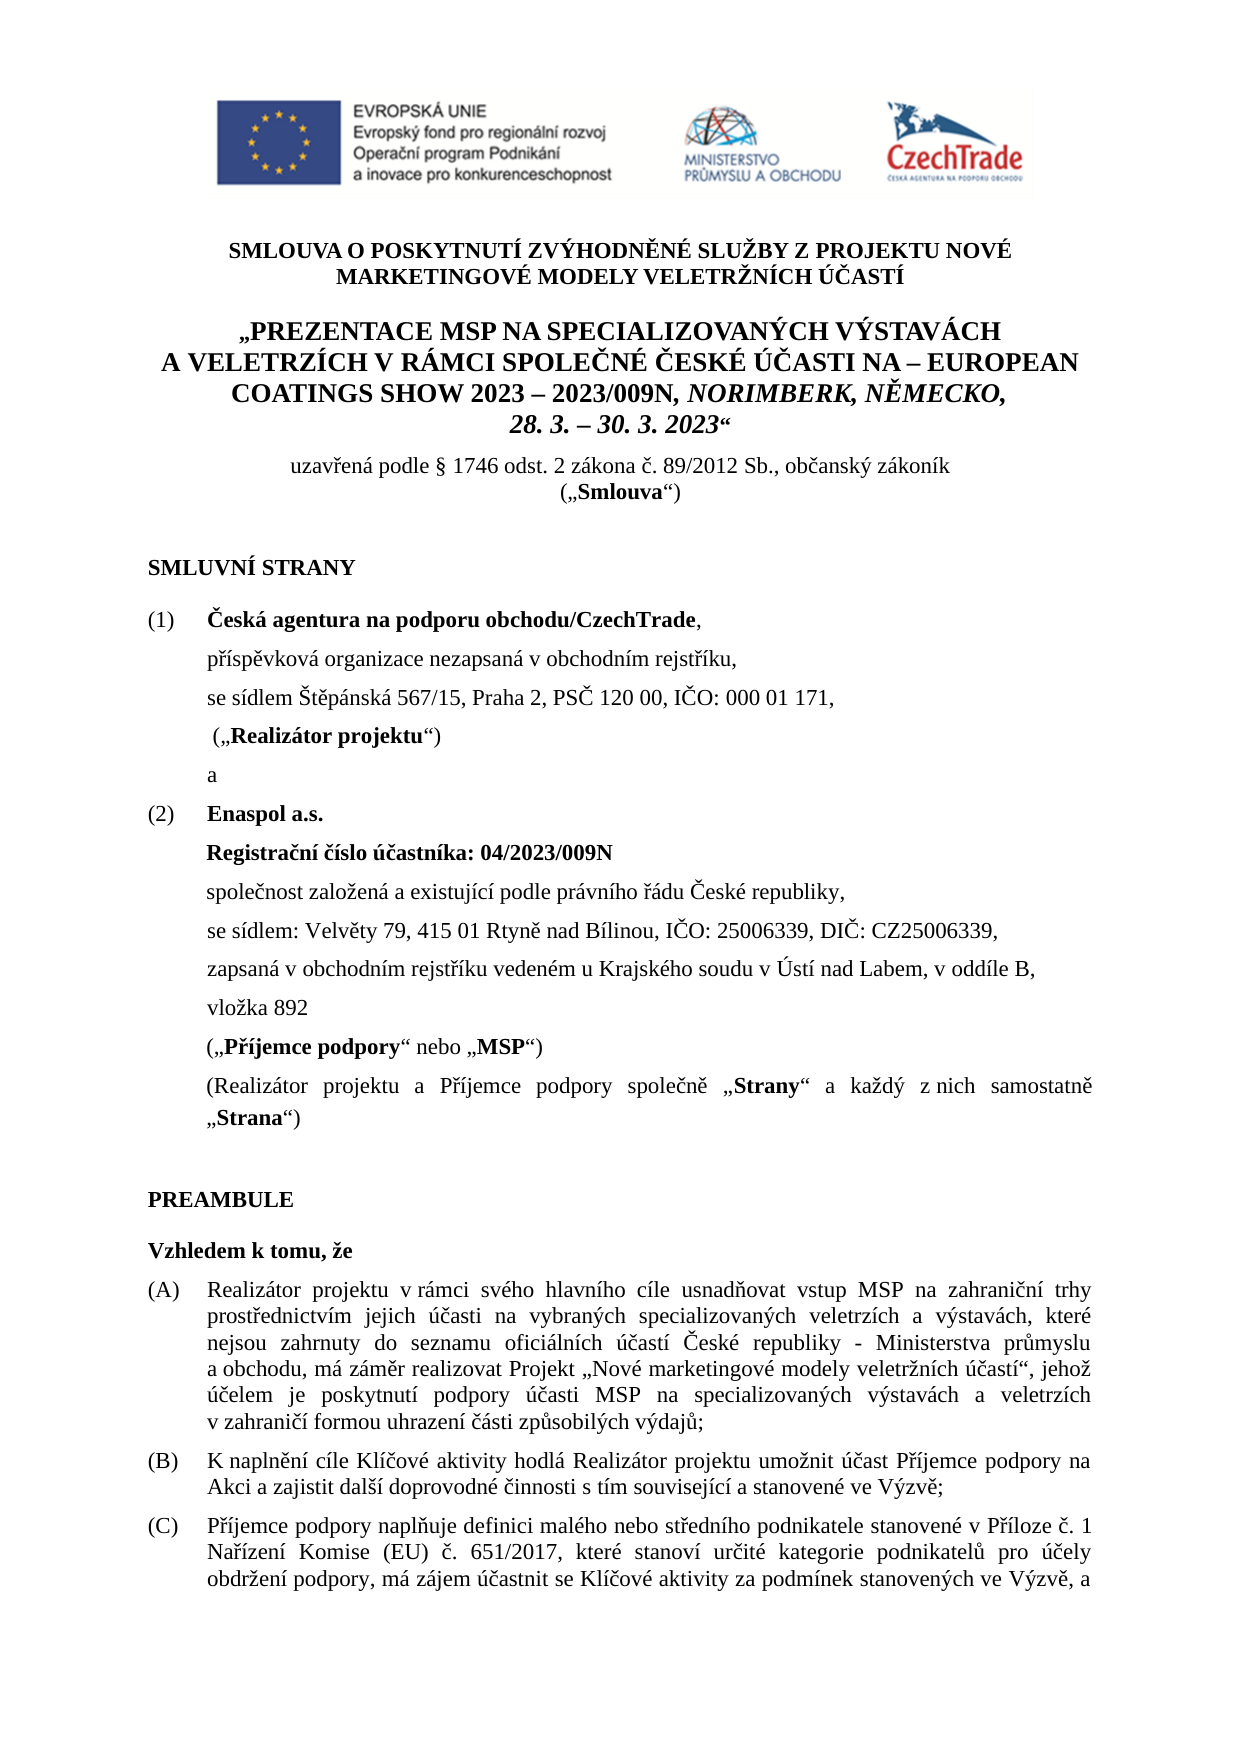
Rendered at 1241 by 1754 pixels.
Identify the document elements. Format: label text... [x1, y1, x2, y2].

text Smluvní strany [148, 554, 1092, 581]
list Česká agentura na podporu obchodu/CzechTrade, [148, 606, 1092, 632]
text a [207, 761, 1092, 788]
picture [205, 87, 1035, 200]
title SMLOUVA O poskytnutí zvýhodněné služby z projektu Nové marketingové modely veletržních účastí [148, 237, 1092, 290]
text uzavřená podle § 1746 odst. 2 zákona č. 89/2012 Sb., občanský zákoník („Smlouva“) [148, 452, 1092, 504]
text vložka 892 [207, 994, 1092, 1021]
text se sídlem: Velvěty 79, 415 01 Rtyně nad Bílinou, IČO: 25006339, DIČ: CZ25006339, [207, 917, 1092, 943]
text se sídlem Štěpánská 567/15, Praha 2, PSČ 120 00, IČO: 000 01 171, [207, 683, 1092, 710]
text společnost založená a existující podle právního řádu České republiky, [206, 878, 1092, 904]
text Preambule [148, 1186, 1092, 1212]
title „Prezentace MSP na specializovaných výstavách a veletrzích v rámci společné české účasti na – european coatings show 2023 – 2023/009N, norimberk, německo, 28. 3. – 30. 3. 2023“ [148, 315, 1092, 439]
text (Realizátor projektu a Příjemce podpory společně „Strany“ a každý z nich samostatně „Strana“) [206, 1072, 1092, 1130]
text Registrační číslo účastníka: 04/2023/009N [148, 839, 1092, 865]
text („Příjemce podpory“ nebo „MSP“) [206, 1033, 1092, 1059]
text Vzhledem k tomu, že [148, 1237, 1092, 1263]
text příspěvková organizace nezapsaná v obchodním rejstříku, [207, 645, 1092, 671]
list Enaspol a.s. [148, 800, 1092, 826]
text K naplnění cíle Klíčové aktivity hodlá Realizátor projektu umožnit účast Příjemce podpory na Akci a zajistit další doprovodné činnosti s tím související a stanovené ve Výzvě; [148, 1447, 1092, 1499]
text zapsaná v obchodním rejstříku vedeném u Krajského soudu v Ústí nad Labem, v oddíle B, [207, 956, 1092, 982]
text Realizátor projektu v rámci svého hlavního cíle usnadňovat vstup MSP na zahraniční trhy prostřednictvím jejich účasti na vybraných specializovaných veletrzích a výstavách, které nejsou zahrnuty do seznamu oficiálních účastí České republiky - Ministerstva průmyslu a obchodu, má záměr realizovat Projekt „Nové marketingové modely veletržních účastí“, jehož účelem je poskytnutí podpory účasti MSP na specializovaných výstavách a veletrzích v zahraničí formou uhrazení části způsobilých výdajů; [148, 1276, 1092, 1434]
text („Realizátor projektu“) [207, 722, 1092, 749]
